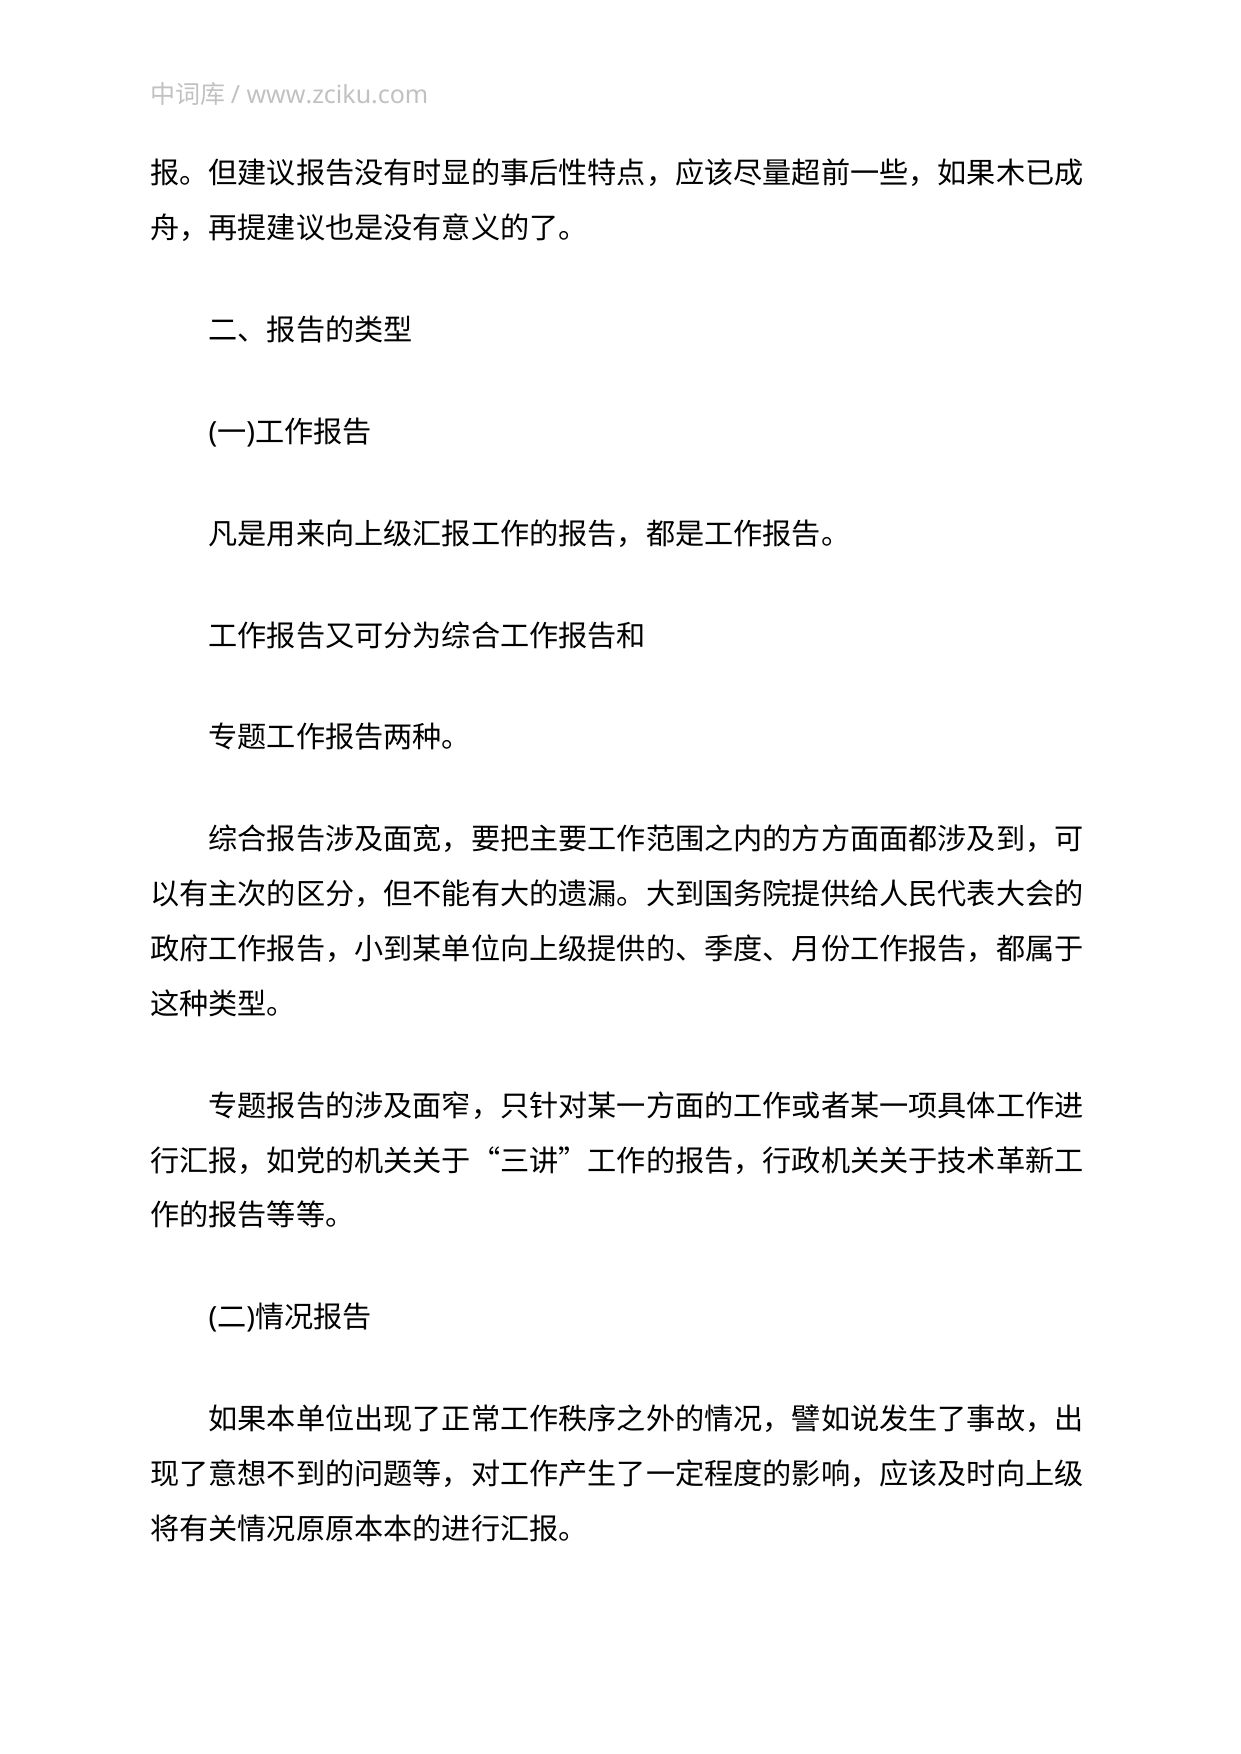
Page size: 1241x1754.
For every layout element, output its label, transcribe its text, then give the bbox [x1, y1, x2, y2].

text 凡是用来向上级汇报工作的报告，都是工作报告。 [150, 510, 1090, 553]
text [150, 150, 1090, 247]
text 二、报告的类型 [150, 307, 1090, 349]
text (二)情况报告 [150, 1294, 1090, 1336]
text 专题工作报告两种。 [150, 714, 1090, 756]
text (一)工作报告 [150, 408, 1090, 451]
text 工作报告又可分为综合工作报告和 [150, 612, 1090, 654]
text 专题报告的涉及面窄，只针对某一方面的工作或者某一项具体工作进行汇报，如党的机关关于“三讲”工作的报告，行政机关关于技术革新工作的报告等等。 [150, 1082, 1090, 1234]
text 如果本单位出现了正常工作秩序之外的情况，譬如说发生了事故，出现了意想不到的问题等，对工作产生了一定程度的影响，应该及时向上级将有关情况原原本本的进行汇报。 [150, 1396, 1090, 1548]
text 综合报告涉及面宽，要把主要工作范围之内的方方面面都涉及到，可以有主次的区分，但不能有大的遗漏。大到国务院提供给人民代表大会的政府工作报告，小到某单位向上级提供的、季度、月份工作报告，都属于这种类型。 [150, 816, 1090, 1023]
